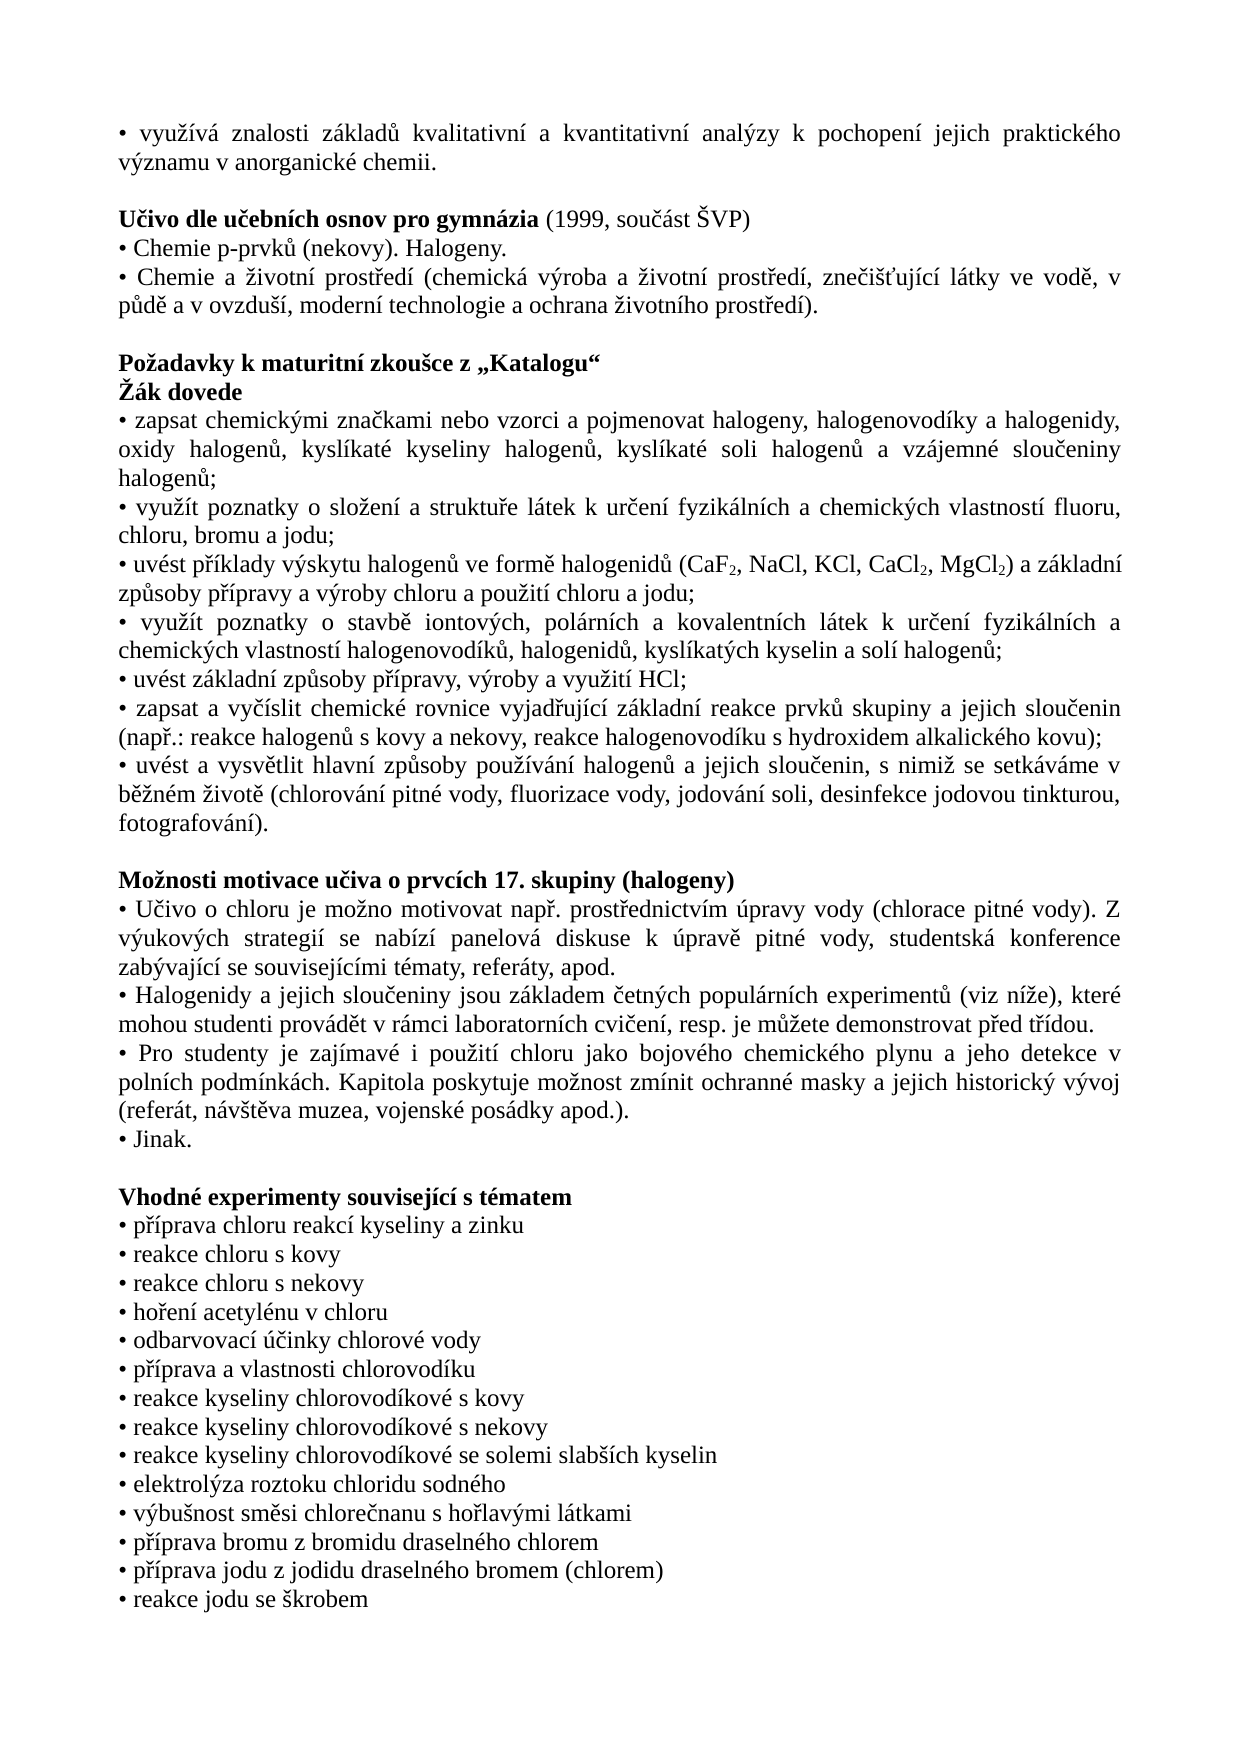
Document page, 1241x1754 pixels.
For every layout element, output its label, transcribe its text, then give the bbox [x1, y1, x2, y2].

text • Halogenidy a jejich sloučeniny jsou základem četných populárních experimentů (viz níže), které mohou studenti provádět v rámci laboratorních cvičení, resp. je můžete demonstrovat před třídou. [118, 981, 1122, 1038]
text • Chemie a životní prostředí (chemická výroba a životní prostředí, znečišťující látky ve vodě, v půdě a v ovzduší, moderní technologie a ochrana životního prostředí). [118, 262, 1122, 319]
text Možnosti motivace učiva o prvcích 17. skupiny (halogeny) [118, 866, 1122, 894]
text • uvést základní způsoby přípravy, výroby a využití HCl; [118, 664, 1122, 693]
text Požadavky k maturitní zkoušce z „Katalogu“ [118, 348, 1122, 377]
text • reakce kyseliny chlorovodíkové s nekovy [118, 1412, 1122, 1441]
text • Učivo o chloru je možno motivovat např. prostřednictvím úpravy vody (chlorace pitné vody). Z výukových strategií se nabízí panelová diskuse k úpravě pitné vody, studentská konference zabývající se souvisejícími tématy, referáty, apod. [118, 894, 1122, 981]
text • Jinak. [118, 1124, 1122, 1153]
text • reakce kyseliny chlorovodíkové se solemi slabších kyselin [118, 1441, 1122, 1469]
text • příprava bromu z bromidu draselného chlorem [118, 1527, 1122, 1556]
text • reakce kyseliny chlorovodíkové s kovy [118, 1383, 1122, 1412]
text • uvést a vysvětlit hlavní způsoby používání halogenů a jejich sloučenin, s nimiž se setkáváme v běžném životě (chlorování pitné vody, fluorizace vody, jodování soli, desinfekce jodovou tinkturou, fotografování). [118, 751, 1122, 837]
text • využít poznatky o složení a struktuře látek k určení fyzikálních a chemických vlastností fluoru, chloru, bromu a jodu; [118, 492, 1122, 549]
text • odbarvovací účinky chlorové vody [118, 1326, 1122, 1354]
text • příprava jodu z jodidu draselného bromem (chlorem) [118, 1556, 1122, 1584]
text • uvést příklady výskytu halogenů ve formě halogenidů (CaF2, NaCl, KCl, CaCl2, MgCl2) a základní způsoby přípravy a výroby chloru a použití chloru a jodu; [118, 549, 1122, 607]
text • zapsat chemickými značkami nebo vzorci a pojmenovat halogeny, halogenovodíky a halogenidy, oxidy halogenů, kyslíkaté kyseliny halogenů, kyslíkaté soli halogenů a vzájemné sloučeniny halogenů; [118, 406, 1122, 492]
text • elektrolýza roztoku chloridu sodného [118, 1469, 1122, 1498]
text • reakce jodu se škrobem [118, 1584, 1122, 1613]
text • Chemie p-prvků (nekovy). Halogeny. [118, 233, 1122, 262]
text Vhodné experimenty související s tématem [118, 1182, 1122, 1211]
text • reakce chloru s nekovy [118, 1268, 1122, 1297]
text • příprava a vlastnosti chlorovodíku [118, 1354, 1122, 1383]
text Žák dovede [118, 377, 1122, 406]
text • zapsat a vyčíslit chemické rovnice vyjadřující základní reakce prvků skupiny a jejich sloučenin (např.: reakce halogenů s kovy a nekovy, reakce halogenovodíku s hydroxidem alkalického kovu); [118, 693, 1122, 751]
text • Pro studenty je zajímavé i použití chloru jako bojového chemického plynu a jeho detekce v polních podmínkách. Kapitola poskytuje možnost zmínit ochranné masky a jejich historický vývoj (referát, návštěva muzea, vojenské posádky apod.). [118, 1038, 1122, 1124]
text • hoření acetylénu v chloru [118, 1297, 1122, 1326]
text • výbušnost směsi chlorečnanu s hořlavými látkami [118, 1498, 1122, 1527]
text • využívá znalosti základů kvalitativní a kvantitativní analýzy k pochopení jejich praktického významu v anorganické chemii. [118, 118, 1122, 176]
text Učivo dle učebních osnov pro gymnázia (1999, součást ŠVP) [118, 204, 1122, 233]
text • reakce chloru s kovy [118, 1239, 1122, 1268]
text • využít poznatky o stavbě iontových, polárních a kovalentních látek k určení fyzikálních a chemických vlastností halogenovodíků, halogenidů, kyslíkatých kyselin a solí halogenů; [118, 607, 1122, 664]
text • příprava chloru reakcí kyseliny a zinku [118, 1211, 1122, 1239]
